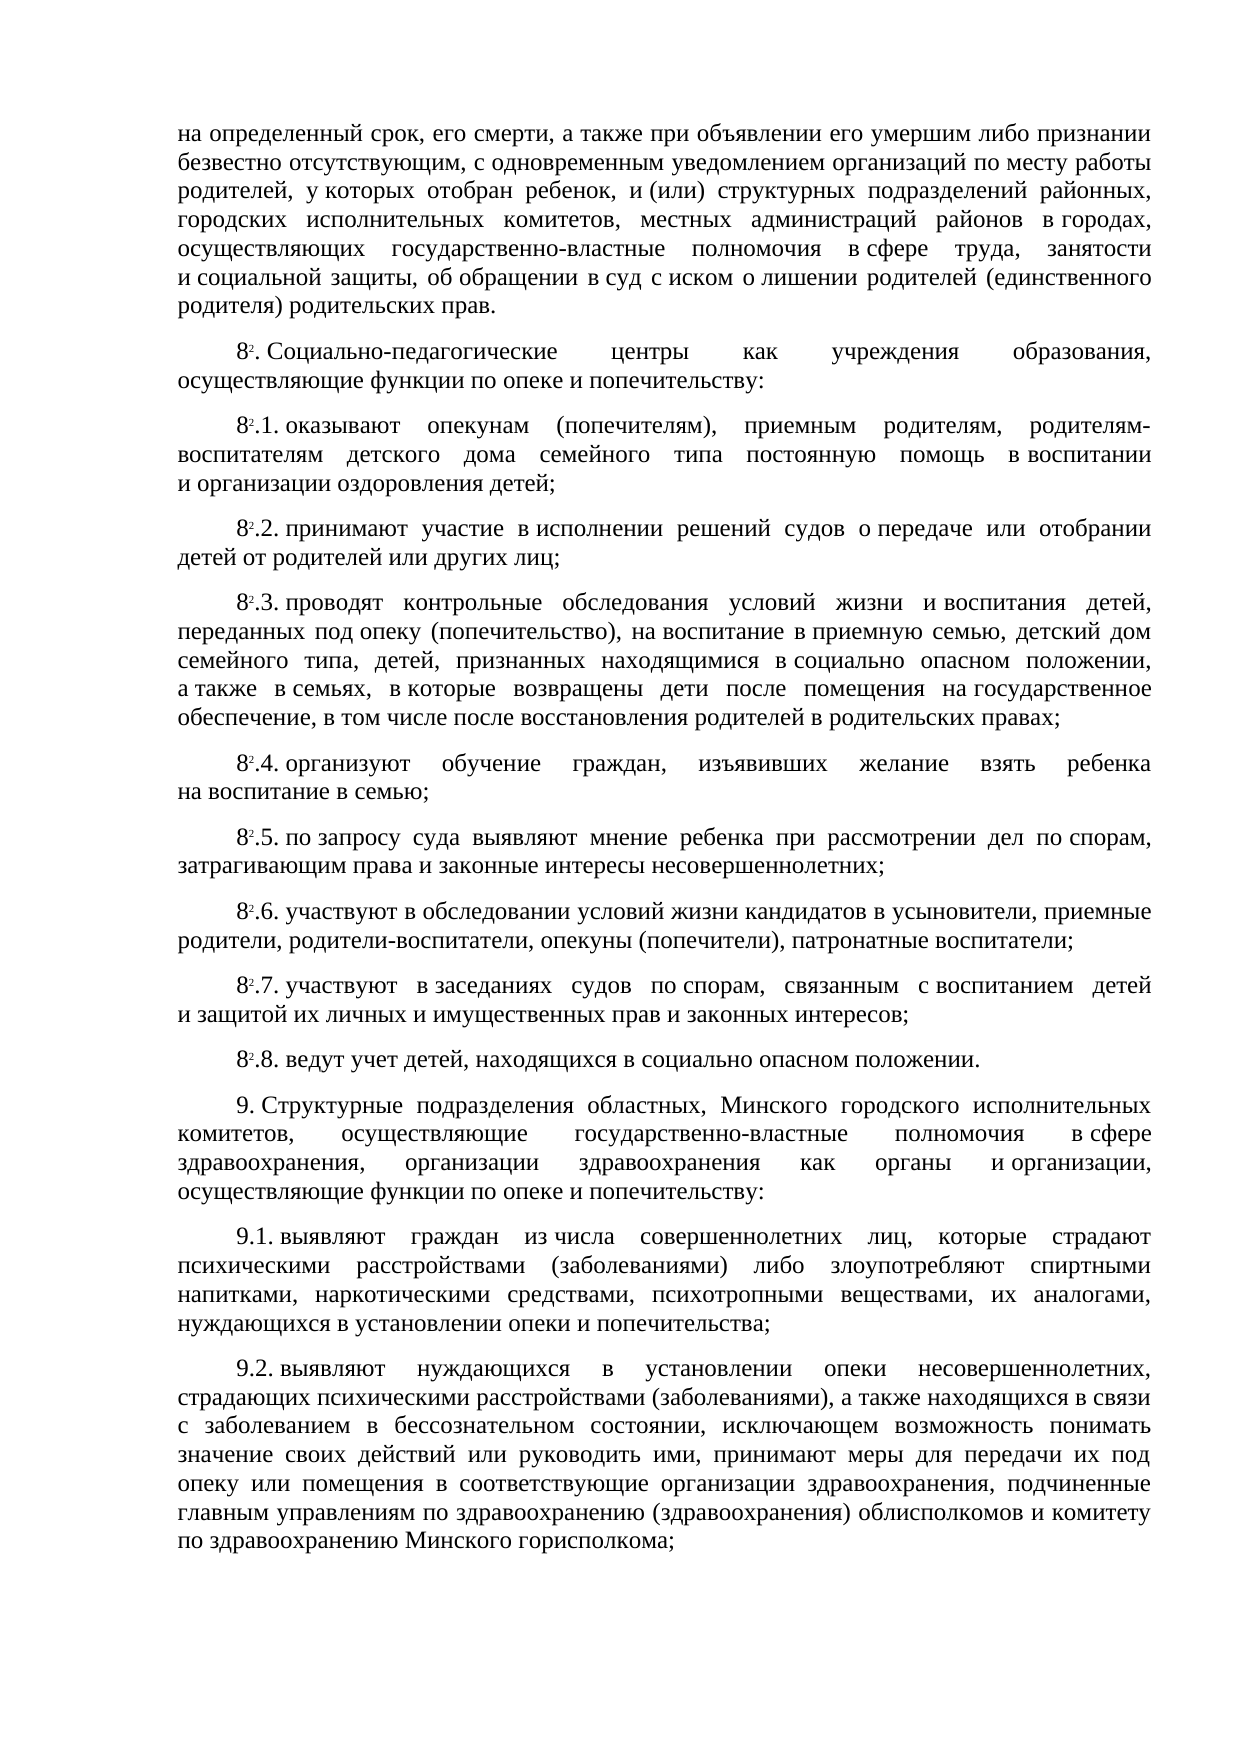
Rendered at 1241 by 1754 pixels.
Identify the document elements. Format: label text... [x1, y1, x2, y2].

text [177, 118, 1152, 319]
text 82.1. оказывают опекунам (попечителям), приемным родителям, родителям-воспитателям детского дома семейного типа постоянную помощь в воспитании и организации оздоровления детей; [177, 410, 1152, 496]
text 9.1. выявляют граждан из числа совершеннолетних лиц, которые страдают психическими расстройствами (заболеваниями) либо злоупотребляют спиртными напитками, наркотическими средствами, психотропными веществами, их аналогами, нуждающихся в установлении опеки и попечительства; [177, 1221, 1152, 1336]
text 82. Социально-педагогические центры как учреждения образования, осуществляющие функции по опеке и попечительству: [177, 336, 1152, 393]
text 82.6. участвуют в обследовании условий жизни кандидатов в усыновители, приемные родители, родители-воспитатели, опекуны (попечители), патронатные воспитатели; [177, 896, 1152, 953]
text 82.4. организуют обучение граждан, изъявивших желание взять ребенка на воспитание в семью; [177, 748, 1152, 805]
text 9.2. выявляют нуждающихся в установлении опеки несовершеннолетних, страдающих психическими расстройствами (заболеваниями), а также находящихся в связи с заболеванием в бессознательном состоянии, исключающем возможность понимать значение своих действий или руководить ими, принимают меры для передачи их под опеку или помещения в соответствующие организации здравоохранения, подчиненные главным управлениям по здравоохранению (здравоохранения) облисполкомов и комитету по здравоохранению Минского горисполкома; [177, 1353, 1152, 1554]
text 9. Структурные подразделения областных, Минского городского исполнительных комитетов, осуществляющие государственно-властные полномочия в сфере здравоохранения, организации здравоохранения как органы и организации, осуществляющие функции по опеке и попечительству: [177, 1090, 1152, 1205]
text 82.3. проводят контрольные обследования условий жизни и воспитания детей, переданных под опеку (попечительство), на воспитание в приемную семью, детский дом семейного типа, детей, признанных находящимися в социально опасном положении, а также в семьях, в которые возвращены дети после помещения на государственное обеспечение, в том числе после восстановления родителей в родительских правах; [177, 587, 1152, 731]
text 82.2. принимают участие в исполнении решений судов о передаче или отобрании детей от родителей или других лиц; [177, 513, 1152, 571]
text 82.8. ведут учет детей, находящихся в социально опасном положении. [177, 1044, 1152, 1073]
text 82.7. участвуют в заседаниях судов по спорам, связанным с воспитанием детей и защитой их личных и имущественных прав и законных интересов; [177, 970, 1152, 1028]
text 82.5. по запросу суда выявляют мнение ребенка при рассмотрении дел по спорам, затрагивающим права и законные интересы несовершеннолетних; [177, 822, 1152, 879]
